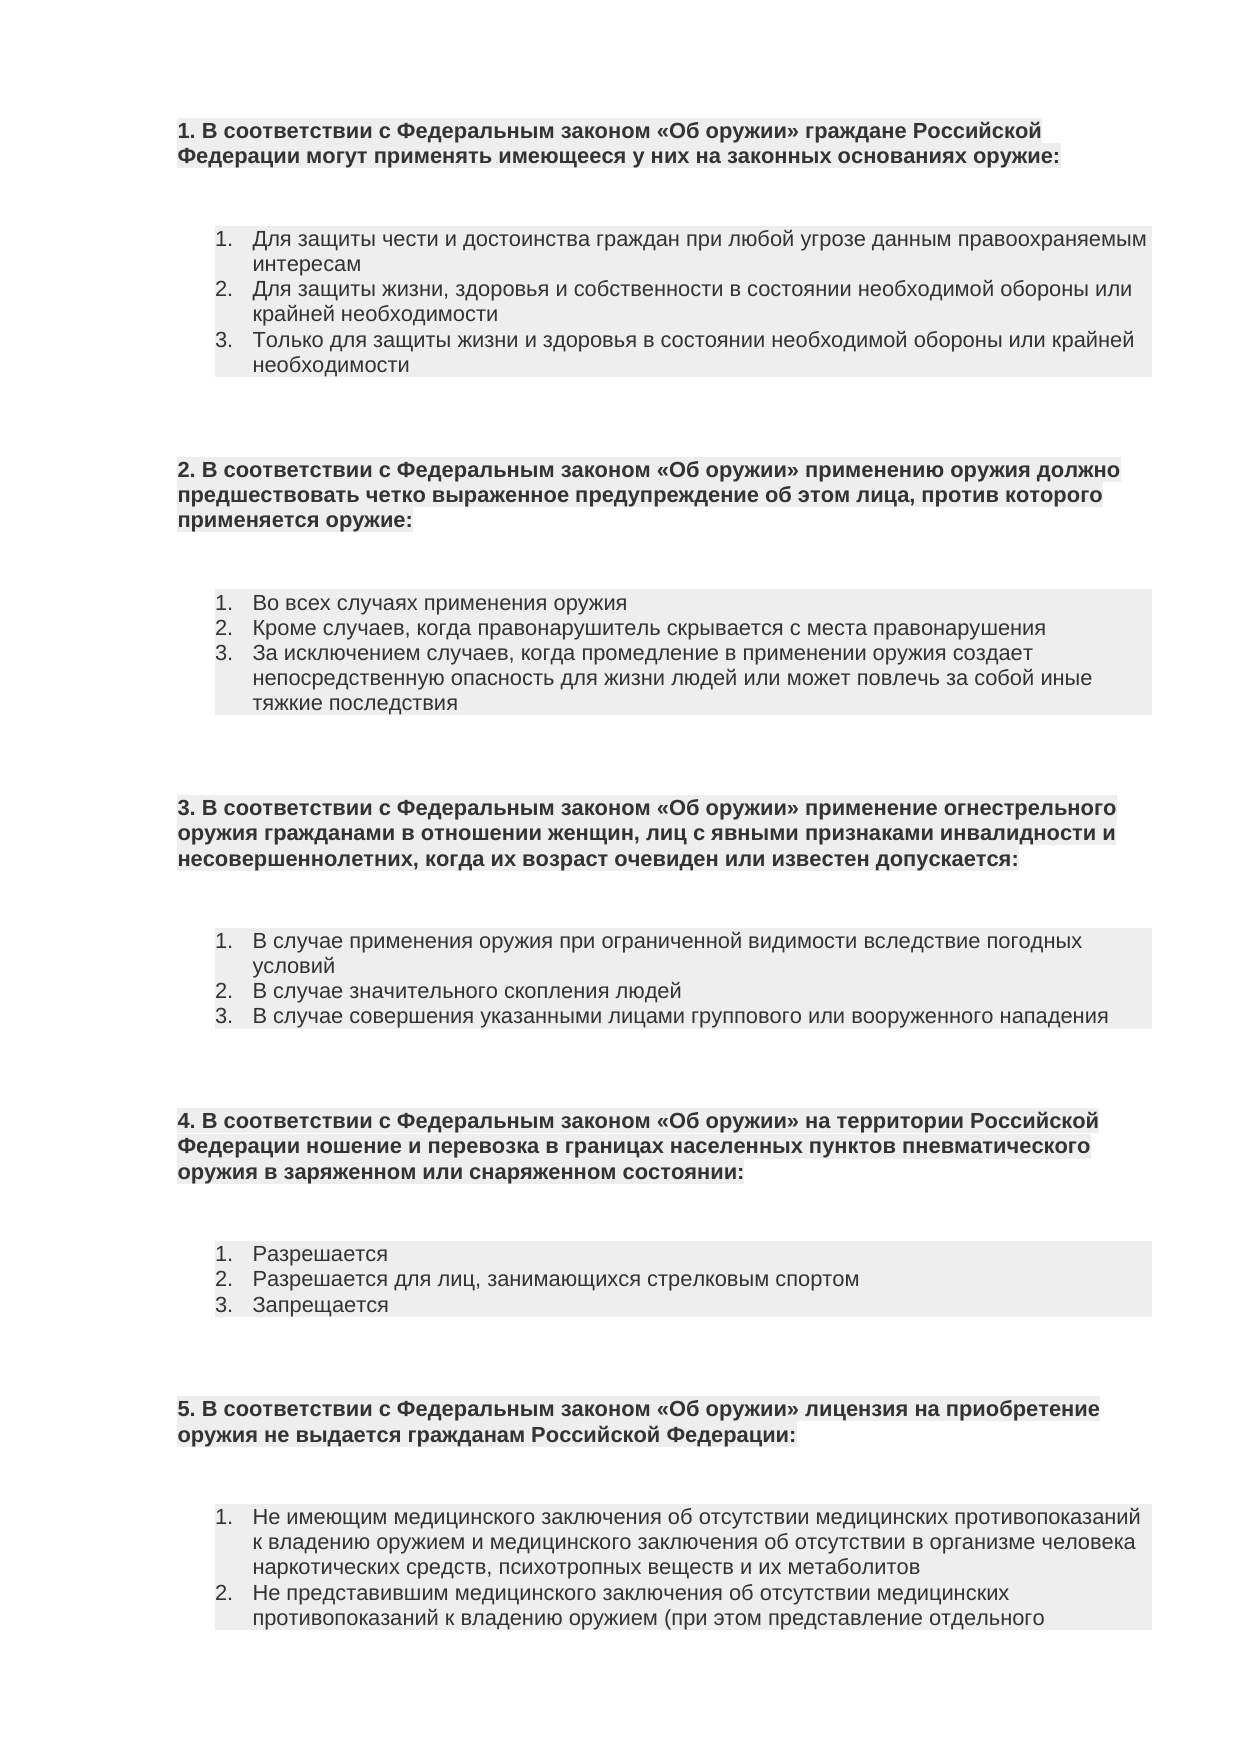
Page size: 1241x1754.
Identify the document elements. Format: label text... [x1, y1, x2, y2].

list Для защиты чести и достоинства граждан при любой угрозе данным правоохраняемым интересам [215, 226, 1152, 276]
list За исключением случаев, когда промедление в применении оружия создает непосредственную опасность для жизни людей или может повлечь за собой иные тяжкие последствия [215, 640, 1152, 715]
text 1. В соответствии с Федеральным законом «Об оружии» граждане Российской Федерации могут применять имеющееся у них на законных основаниях оружие: [177, 118, 1152, 197]
list В случае совершения указанными лицами группового или вооруженного нападения [215, 1003, 1152, 1029]
text 3. В соответствии с Федеральным законом «Об оружии» применение огнестрельного оружия гражданами в отношении женщин, лиц с явными признаками инвалидности и несовершеннолетних, когда их возраст очевиден или известен допускается: [177, 744, 1152, 899]
list Только для защиты жизни и здоровья в состоянии необходимой обороны или крайней необходимости [215, 327, 1152, 377]
text 5. В соответствии с Федеральным законом «Об оружии» лицензия на приобретение оружия не выдается гражданам Российской Федерации: [177, 1346, 1152, 1475]
list Не имеющим медицинского заключения об отсутствии медицинских противопоказаний к владению оружием и медицинского заключения об отсутствии в организме человека наркотических средств, психотропных веществ и их метаболитов [215, 1504, 1152, 1579]
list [215, 1579, 1152, 1630]
text 4. В соответствии с Федеральным законом «Об оружии» на территории Российской Федерации ношение и перевозка в границах населенных пунктов пневматического оружия в заряженном или снаряженном состоянии: [177, 1058, 1152, 1212]
list Для защиты жизни, здоровья и собственности в состоянии необходимой обороны или крайней необходимости [215, 276, 1152, 327]
list Разрешается для лиц, занимающихся стрелковым спортом [215, 1266, 1152, 1291]
list Запрещается [215, 1291, 1152, 1317]
list В случае значительного скопления людей [215, 978, 1152, 1003]
list В случае применения оружия при ограниченной видимости вследствие погодных условий [215, 928, 1152, 978]
list Во всех случаях применения оружия [215, 589, 1152, 614]
text 2. В соответствии с Федеральным законом «Об оружии» применению оружия должно предшествовать четко выраженное предупреждение об этом лица, против которого применяется оружие: [177, 406, 1152, 560]
list Разрешается [215, 1241, 1152, 1266]
list Кроме случаев, когда правонарушитель скрывается с места правонарушения [215, 614, 1152, 640]
